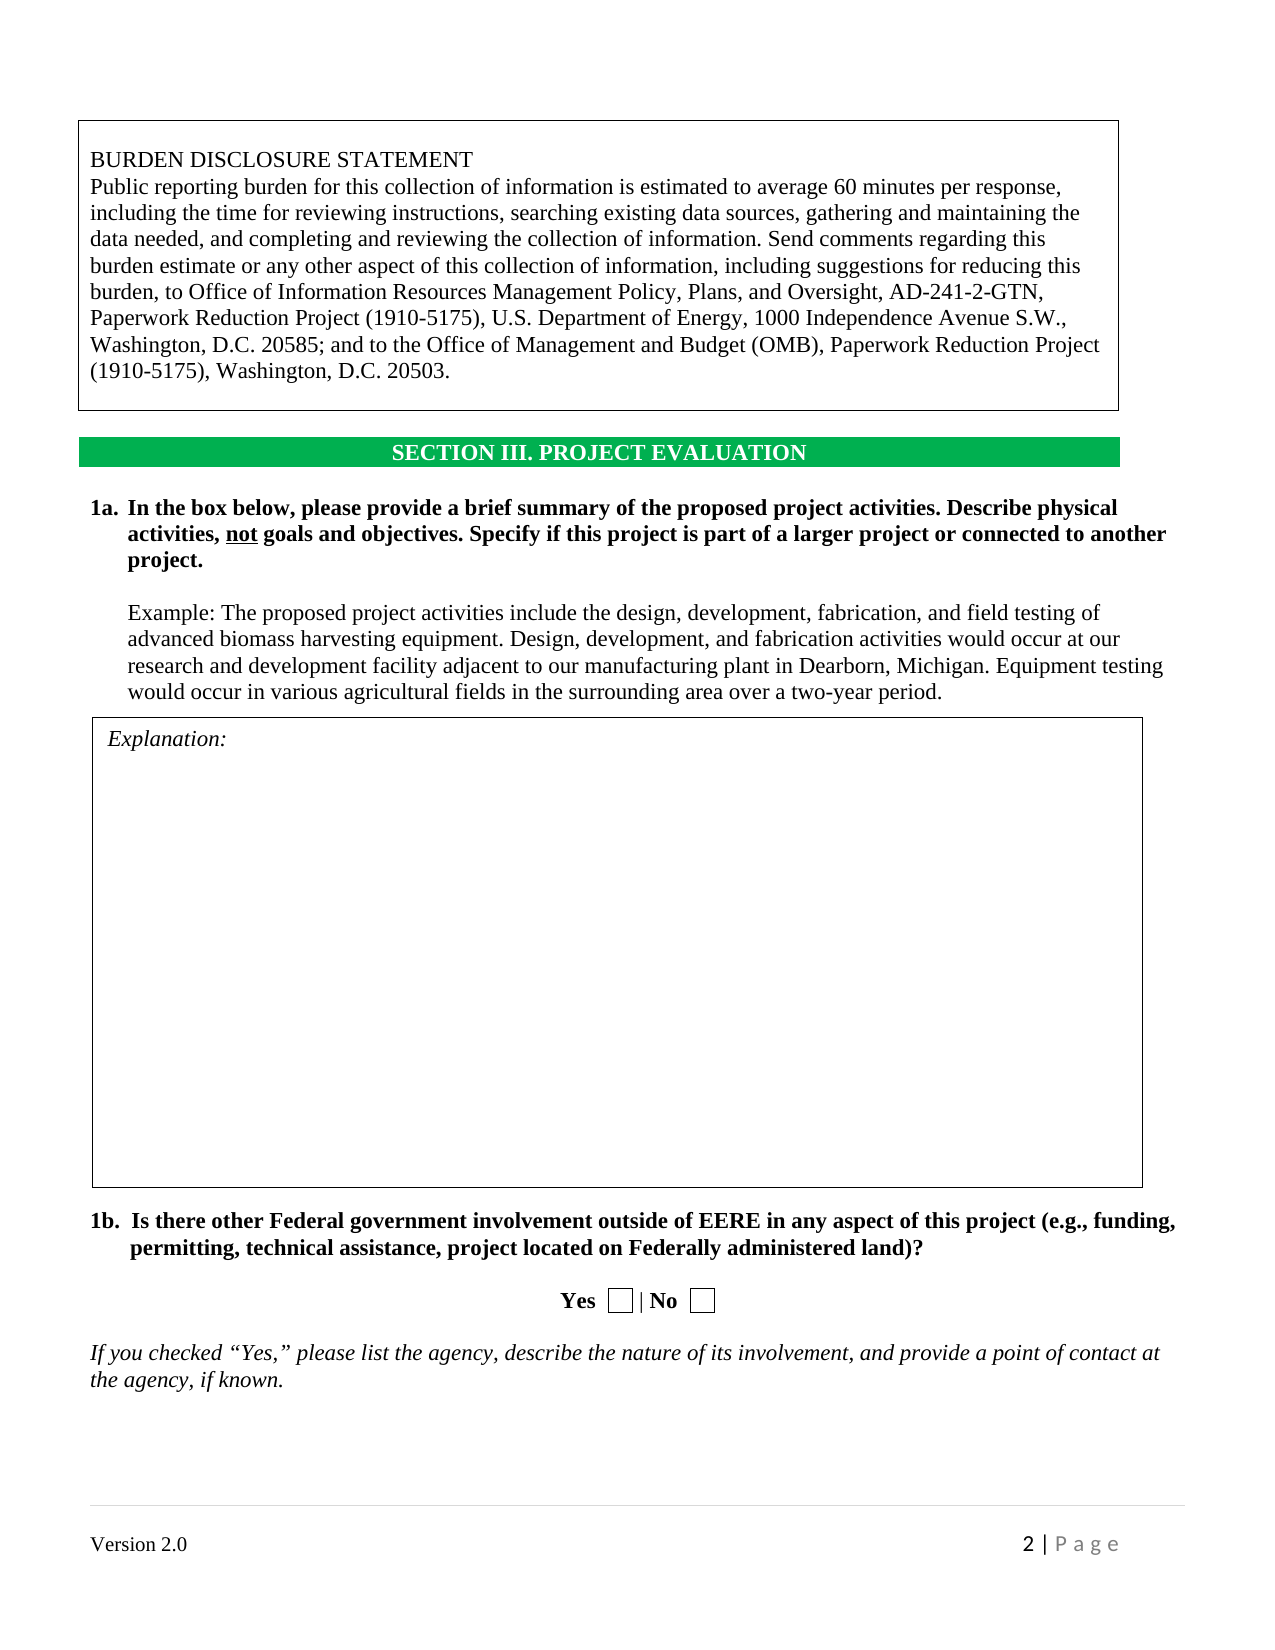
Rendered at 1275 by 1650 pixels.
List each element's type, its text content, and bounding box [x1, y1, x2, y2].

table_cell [79, 121, 1118, 410]
table_header SECTION III. PROJECT EVALUATION [79, 437, 1120, 467]
text If you checked “Yes,” please list the agency, describe the nature of its involvement, and provide a point of contact at the agency, if known. [90, 1339, 1185, 1392]
text Yes | No [90, 1287, 1185, 1313]
text Example: The proposed project activities include the design, development, fabrication, and field testing of advanced biomass harvesting equipment. Design, development, and fabrication activities would occur at our research and development facility adjacent to our manufacturing plant in Dearborn, Michigan. Equipment testing would occur in various agricultural fields in the surrounding area over a two-year period. [90, 599, 1185, 704]
text 1a. In the box below, please provide a brief summary of the proposed project activities. Describe physical activities, not goals and objectives. Specify if this project is part of a larger project or connected to another project. [90, 494, 1185, 573]
text 1b. Is there other Federal government involvement outside of EERE in any aspect of this project (e.g., funding, [90, 1208, 1185, 1234]
text permitting, technical assistance, project located on Federally administered land)? [90, 1234, 1185, 1260]
